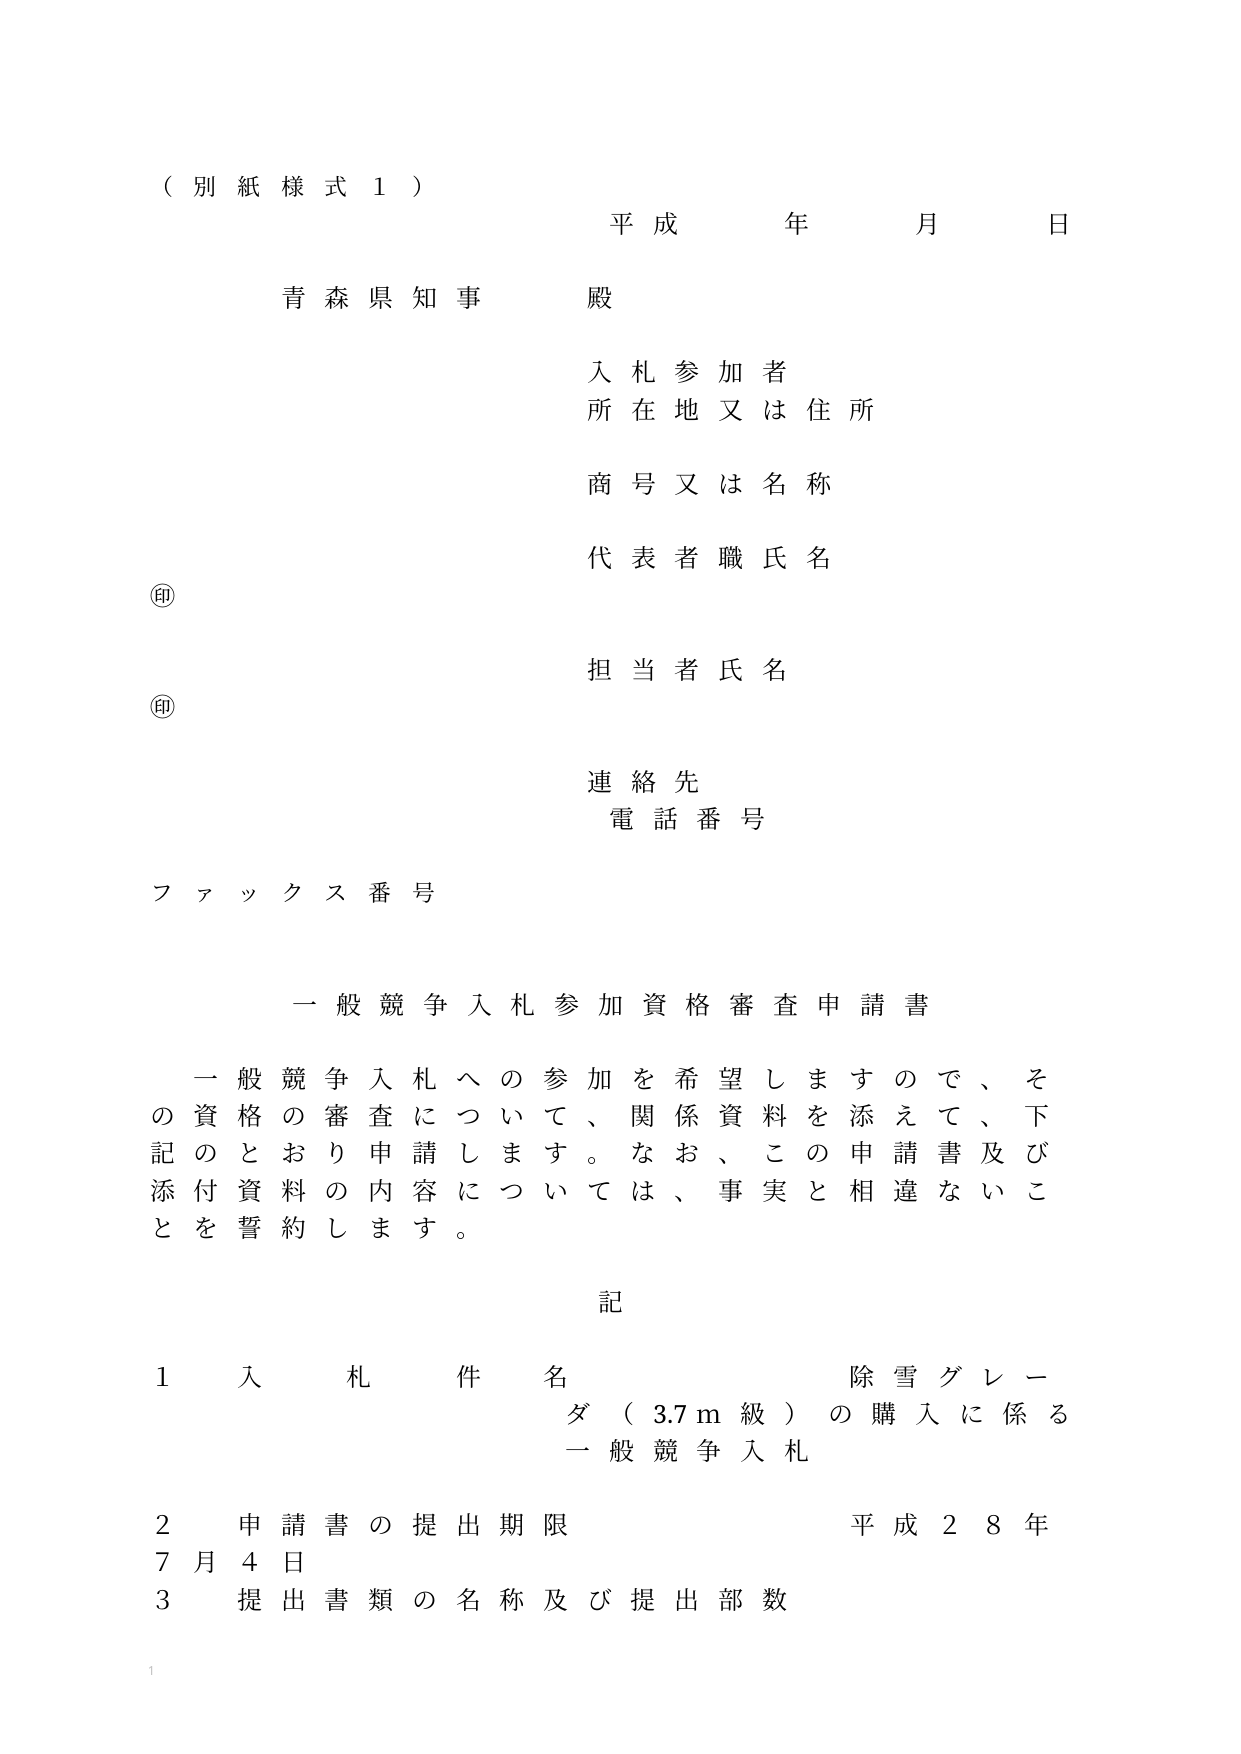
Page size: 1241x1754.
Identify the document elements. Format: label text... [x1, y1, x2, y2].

text 入札参加者 [150, 352, 1090, 390]
text ３ 提出書類の名称及び提出部数 [150, 1580, 1090, 1617]
text 一般競争入札への参加を希望しますので、その資格の審査について、関係資料を添えて、下記のとおり申請します。なお、この申請書及び添付資料の内容については、事実と相違ないことを誓約します。 [150, 1059, 1090, 1245]
text 代表者職氏名 ㊞ [150, 538, 1090, 613]
text 担当者氏名 ㊞ [150, 650, 1090, 724]
text 平成 年 月 日 [150, 204, 1090, 241]
text （別紙様式１） [150, 167, 1090, 204]
text 所在地又は住所 [150, 390, 1090, 427]
text １ 入 札 件 名 除雪グレーダ（3.7ｍ級）の購入に係る一般競争入札 [150, 1357, 1090, 1468]
text 記 [150, 1282, 1090, 1319]
text 電話番号 [150, 799, 1090, 836]
text ２ 申請書の提出期限 平成２８年７月４日 [150, 1505, 1090, 1580]
text 商号又は名称 [150, 464, 1090, 501]
text 一般競争入札参加資格審査申請書 [150, 985, 1090, 1022]
text 連絡先 [150, 762, 1090, 799]
text 青森県知事 殿 [150, 278, 1090, 315]
text ファックス番号 [150, 836, 1090, 910]
